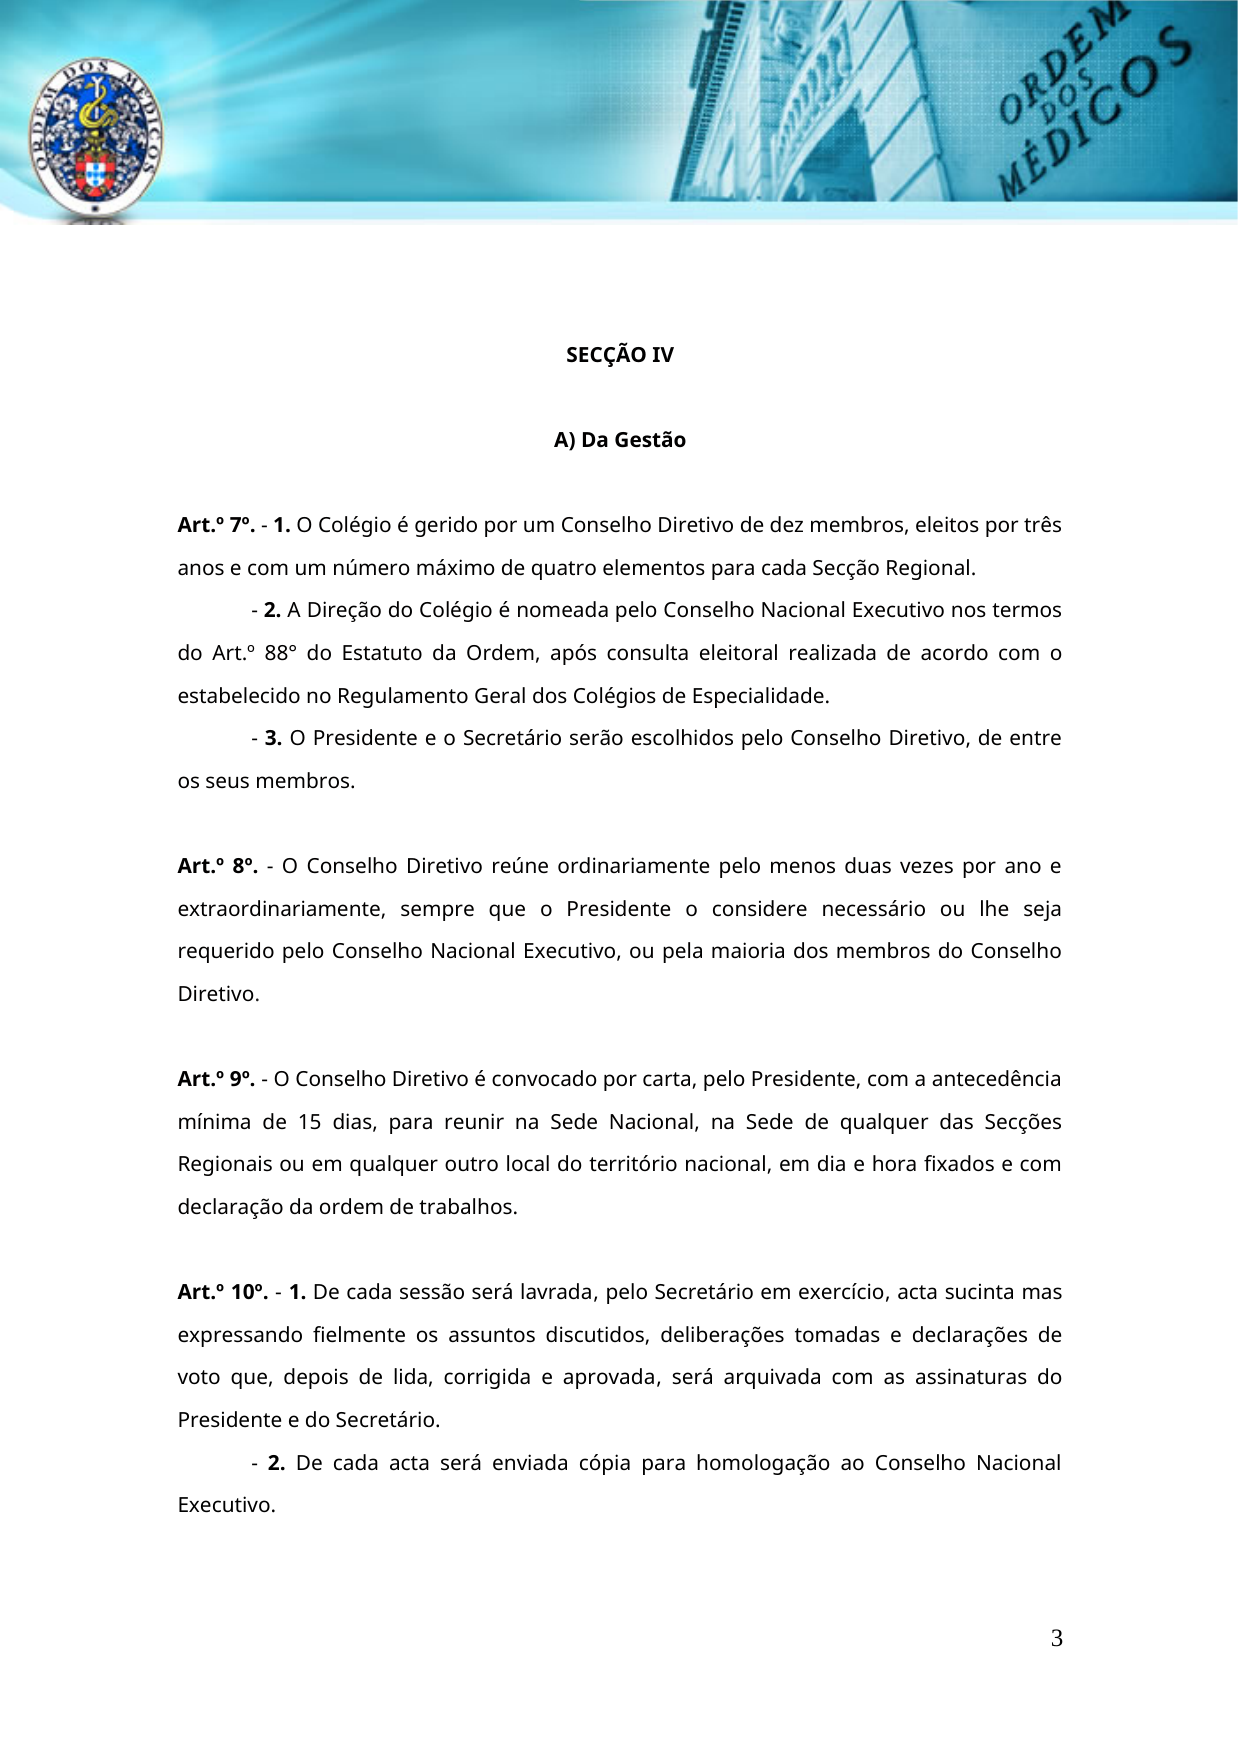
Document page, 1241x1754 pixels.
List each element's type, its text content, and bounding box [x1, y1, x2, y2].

text Art.º 8º. - O Conselho Diretivo reúne ordinariamente pelo menos duas vezes por ano e extraordinariamente, sempre que o Presidente o considere necessário ou lhe seja requerido pelo Conselho Nacional Executivo, ou pela maioria dos membros do Conselho Diretivo. [177, 851, 1063, 1007]
text - Direção do Colégio é nomeada pelo Conselho Nacional Executivo nos termos do Art.º 88° do Estatuto da Ordem, após consulta eleitoral realizada de acordo com o estabelecido no Regulamento Geral dos Colégios de Especialidade. [177, 596, 1063, 709]
text SECÇÃO IV [177, 340, 1063, 368]
text A) Da Gestão [177, 425, 1063, 454]
text Art.º 10º. - 1. De cada sessão será lavrada, pelo Secretário em exercício, acta sucinta mas expressando fielmente os assuntos discutidos, deliberações tomadas e declarações de voto que, depois de lida, corrigida e aprovada, será arquivada com as assinaturas do Presidente e do Secretário. [177, 1277, 1063, 1433]
text Art.º 9º. - O Conselho Diretivo é convocado por carta, pelo Presidente, com a antecedência mínima de 15 dias, para reunir na Sede Nacional, na Sede de qualquer das Secções Regionais ou em qualquer outro local do território nacional, em dia e hora fixados e com declaração da ordem de trabalhos. [177, 1064, 1063, 1221]
picture [0, 0, 1238, 225]
text - 2. De cada acta será enviada cópia para homologação ao Conselho Nacional Executivo. [177, 1448, 1063, 1519]
text - 3. O Presidente e o Secretário serão escolhidos pelo Conselho Diretivo, de entre os seus membros. [177, 723, 1063, 794]
text Art.º 7º. - 1. O Colégio é gerido por um Conselho Diretivo de dez membros, eleitos por três anos e com um número máximo de quatro elementos para cada Secção Regional. [177, 510, 1063, 581]
